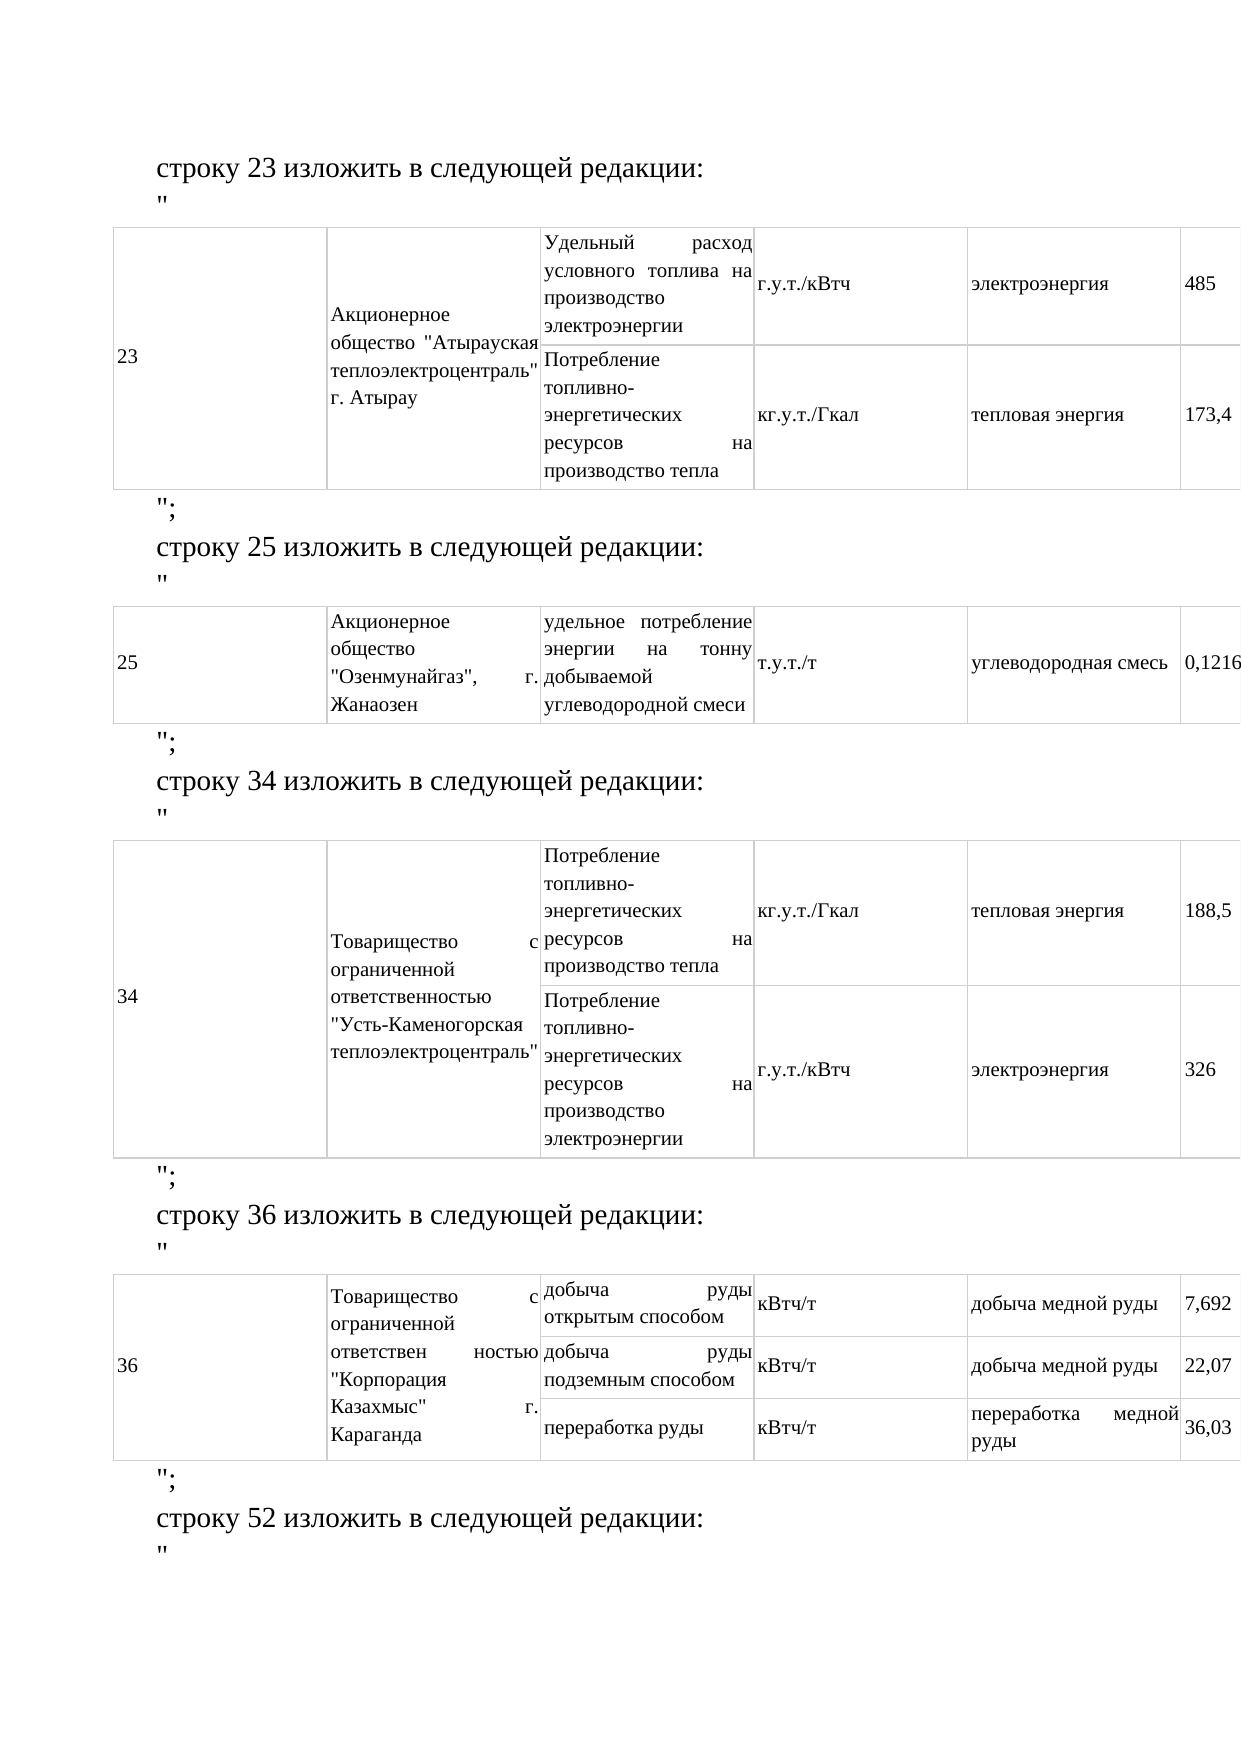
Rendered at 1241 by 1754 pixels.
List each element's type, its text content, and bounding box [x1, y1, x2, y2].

text строку 36 изложить в следующей редакции: [112, 1197, 1128, 1231]
table_cell г.у.т./кВтч [755, 986, 967, 1157]
text "; [112, 1158, 1128, 1192]
text строку 34 изложить в следующей редакции: [112, 763, 1128, 796]
table_cell тепловая энергия [968, 346, 1180, 489]
table_cell электроэнергия [968, 986, 1180, 1157]
text строку 25 изложить в следующей редакции: [112, 529, 1128, 562]
table_cell 22,07 [1181, 1337, 1240, 1398]
table_header электроэнергия [968, 228, 1180, 344]
table_cell 326 [1181, 986, 1240, 1157]
table_cell кВтч/т [755, 1337, 967, 1398]
table_header т.у.т./т [755, 607, 967, 723]
text "; [112, 1461, 1128, 1495]
table_cell Потребление топливно-энергетических ресурсов на производство электроэнергии [541, 986, 753, 1157]
text " [112, 567, 1128, 601]
table_header 485 [1181, 228, 1240, 344]
table_header 0,1216 [1181, 607, 1240, 723]
table_cell кг.у.т./Гкал [755, 346, 967, 489]
text "; [112, 490, 1128, 524]
table_header 7,692 [1181, 1275, 1240, 1336]
table_header тепловая энергия [968, 841, 1180, 985]
table_cell кВтч/т [755, 1399, 967, 1460]
text " [112, 1236, 1128, 1269]
table_header Акционерное общество "Атырауская теплоэлектроцентраль" г. Атырау [328, 228, 540, 489]
table_cell Потребление топливно-энергетических ресурсов на производство тепла [541, 346, 753, 489]
table_header углеводородная смесь [968, 607, 1180, 723]
table_header 188,5 [1181, 841, 1240, 985]
table_cell переработка руды [541, 1399, 753, 1460]
table_header Потребление топливно-энергетических ресурсов на производство тепла [541, 841, 753, 985]
table_header 34 [114, 841, 326, 1157]
text " [112, 188, 1128, 222]
table_cell 36,03 [1181, 1399, 1240, 1460]
table_cell добыча руды подземным способом [541, 1337, 753, 1398]
text "; [112, 724, 1128, 758]
table_header Удельный расход условного топлива на производство электроэнергии [541, 228, 753, 344]
table_header 23 [114, 228, 326, 489]
table_cell переработка медной руды [968, 1399, 1180, 1460]
table_header кВтч/т [755, 1275, 967, 1336]
text " [112, 1538, 1128, 1572]
text " [112, 801, 1128, 835]
table_header Товарищество с ограниченной ответственностью "Усть-Каменогорская теплоэлектроцентраль" [328, 841, 540, 1157]
table_header 25 [114, 607, 326, 723]
table_header удельное потребление энергии на тонну добываемой углеводородной смеси [541, 607, 753, 723]
table_header г.у.т./кВтч [755, 228, 967, 344]
table_header добыча руды открытым способом [541, 1275, 753, 1336]
table_header кг.у.т./Гкал [755, 841, 967, 985]
text строку 23 изложить в следующей редакции: [112, 150, 1128, 183]
table_header Товарищество с ограниченной ответствен ностью "Корпорация Казахмыс" г. Караганда [328, 1275, 540, 1460]
table_header 36 [114, 1275, 326, 1460]
text строку 52 изложить в следующей редакции: [112, 1500, 1128, 1533]
table_header Акционерное общество "Озенмунайгаз", г. Жанаозен [328, 607, 540, 723]
table_cell 173,4 [1181, 346, 1240, 489]
table_cell добыча медной руды [968, 1337, 1180, 1398]
table_header добыча медной руды [968, 1275, 1180, 1336]
